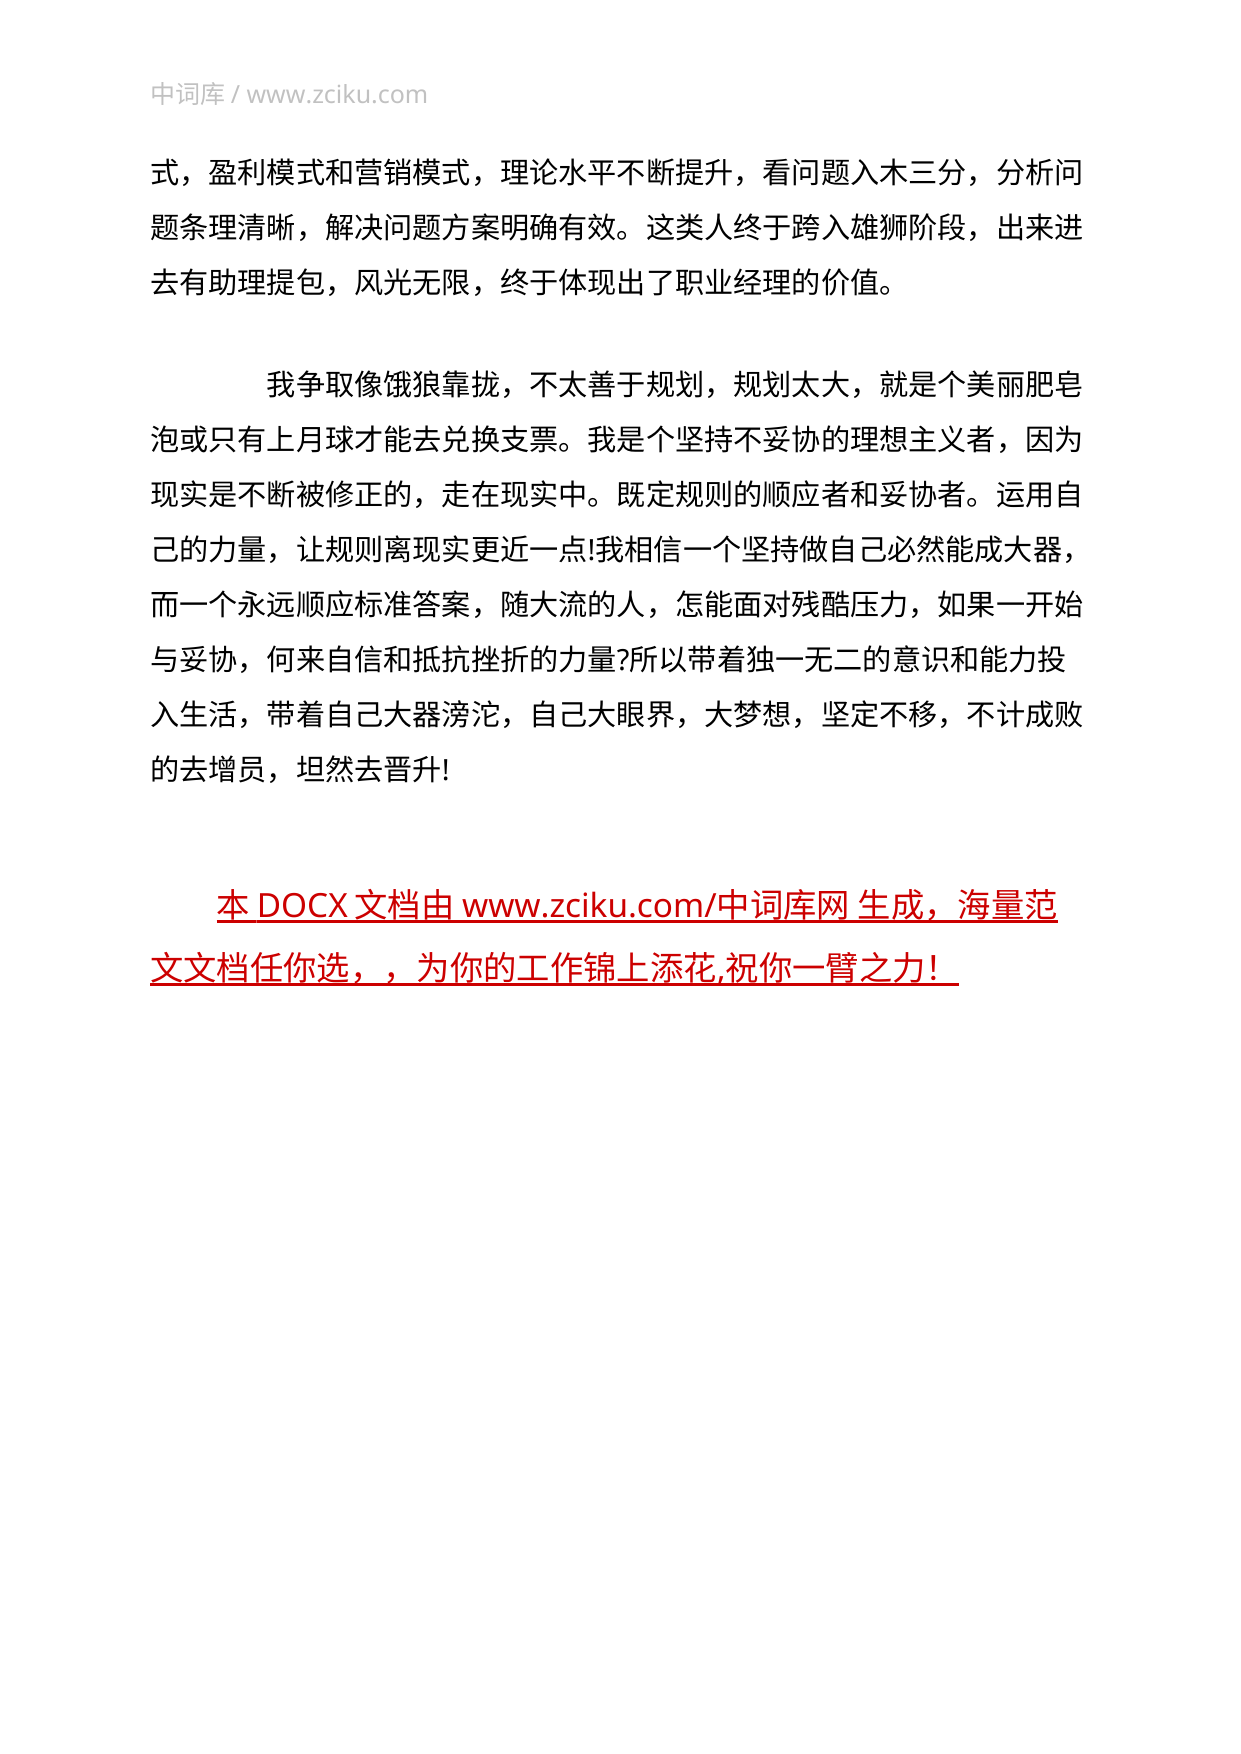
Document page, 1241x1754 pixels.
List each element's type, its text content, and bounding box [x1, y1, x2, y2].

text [150, 150, 1090, 302]
text 本DOCX文档由 www.zciku.com/中词库网 生成，海量范文文档任你选，，为你的工作锦上添花,祝你一臂之力！ [150, 879, 1090, 991]
text 我争取像饿狼靠拢，不太善于规划，规划太大，就是个美丽肥皂泡或只有上月球才能去兑换支票。我是个坚持不妥协的理想主义者，因为现实是不断被修正的，走在现实中。既定规则的顺应者和妥协者。运用自己的力量，让规则离现实更近一点!我相信一个坚持做自己必然能成大器，而一个永远顺应标准答案，随大流的人，怎能面对残酷压力，如果一开始与妥协，何来自信和抵抗挫折的力量?所以带着独一无二的意识和能力投入生活，带着自己大器滂沱，自己大眼界，大梦想，坚定不移，不计成败的去增员，坦然去晋升! [150, 362, 1090, 788]
